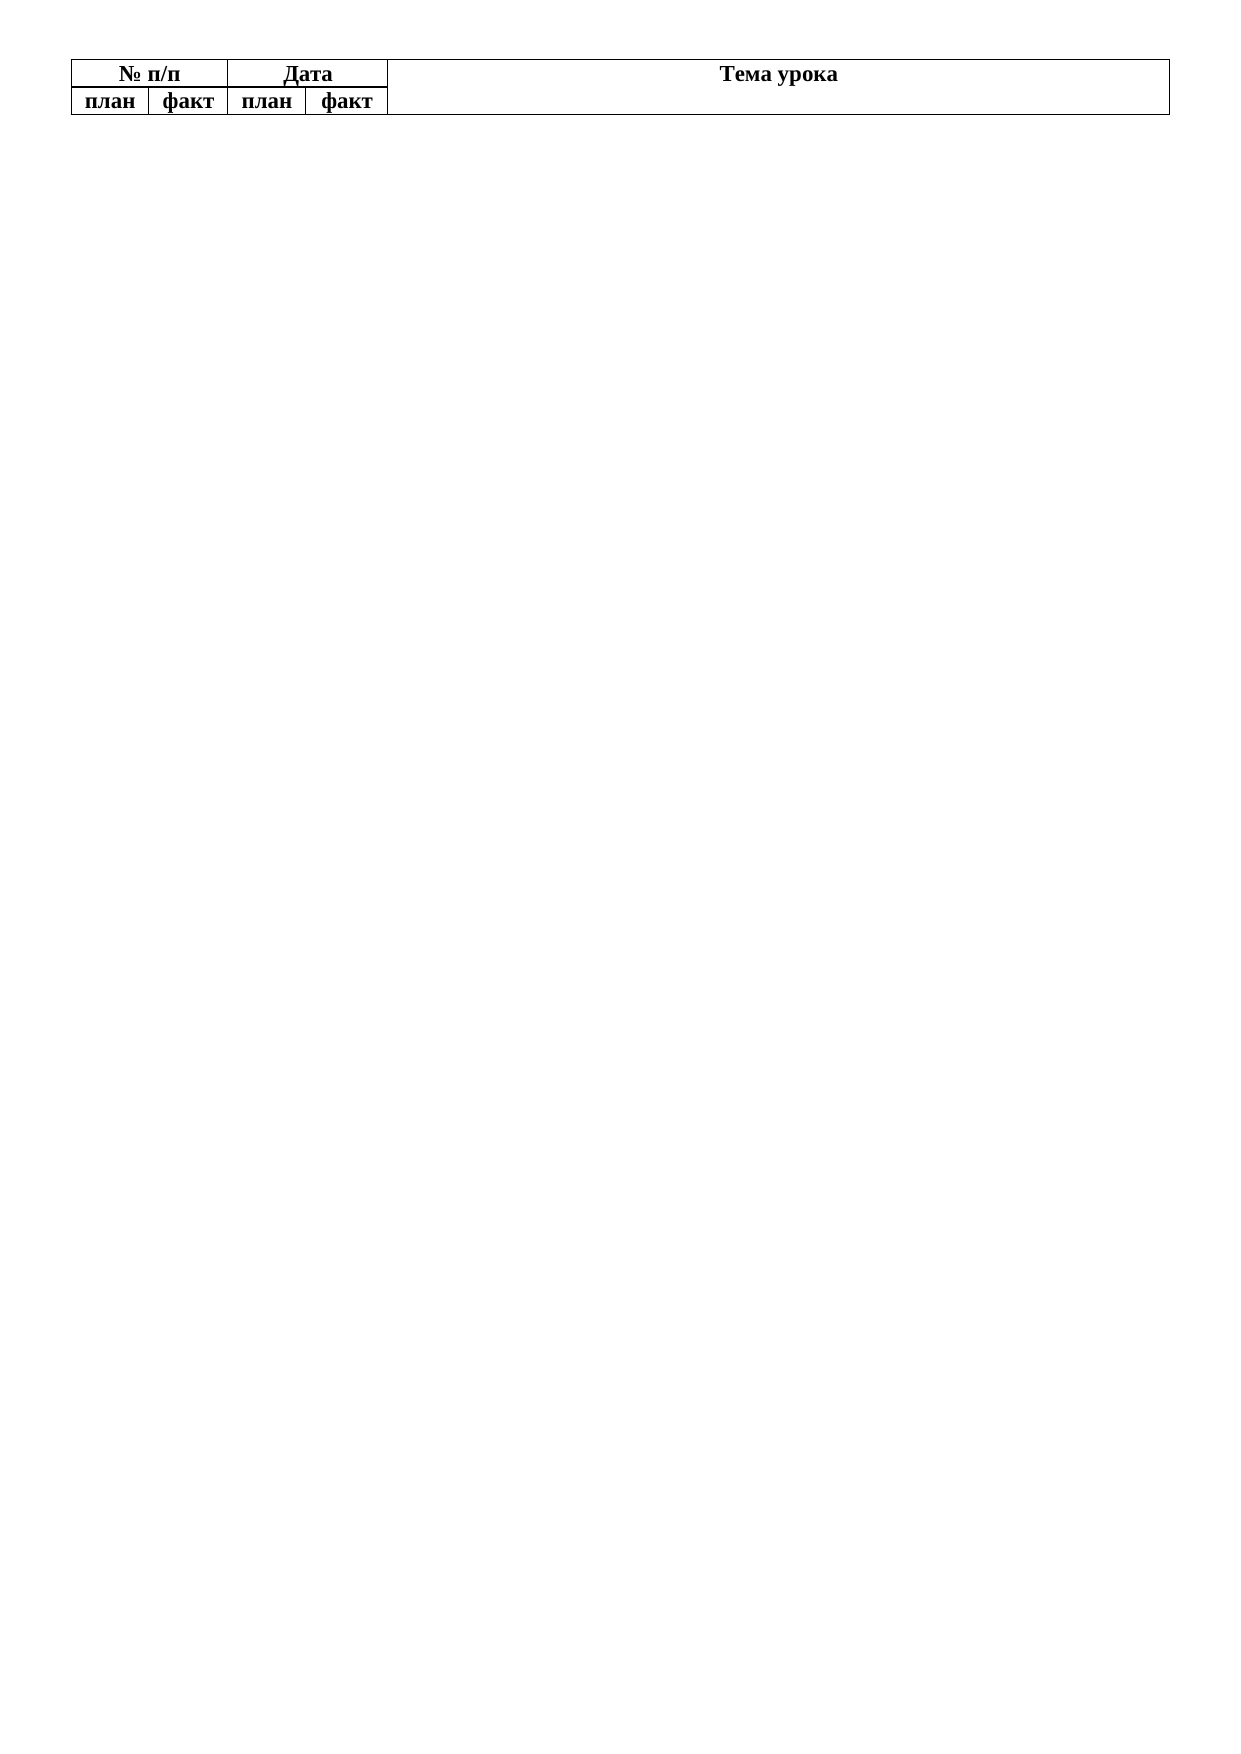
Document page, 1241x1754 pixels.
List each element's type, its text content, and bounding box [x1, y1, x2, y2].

table_cell факт [149, 88, 227, 114]
table_cell план [228, 88, 305, 114]
table_cell план [72, 88, 148, 114]
table_header Тема урока [388, 60, 1169, 114]
table_header Дата [228, 60, 387, 86]
table_header № п/п [72, 60, 227, 86]
table_cell факт [306, 88, 387, 114]
